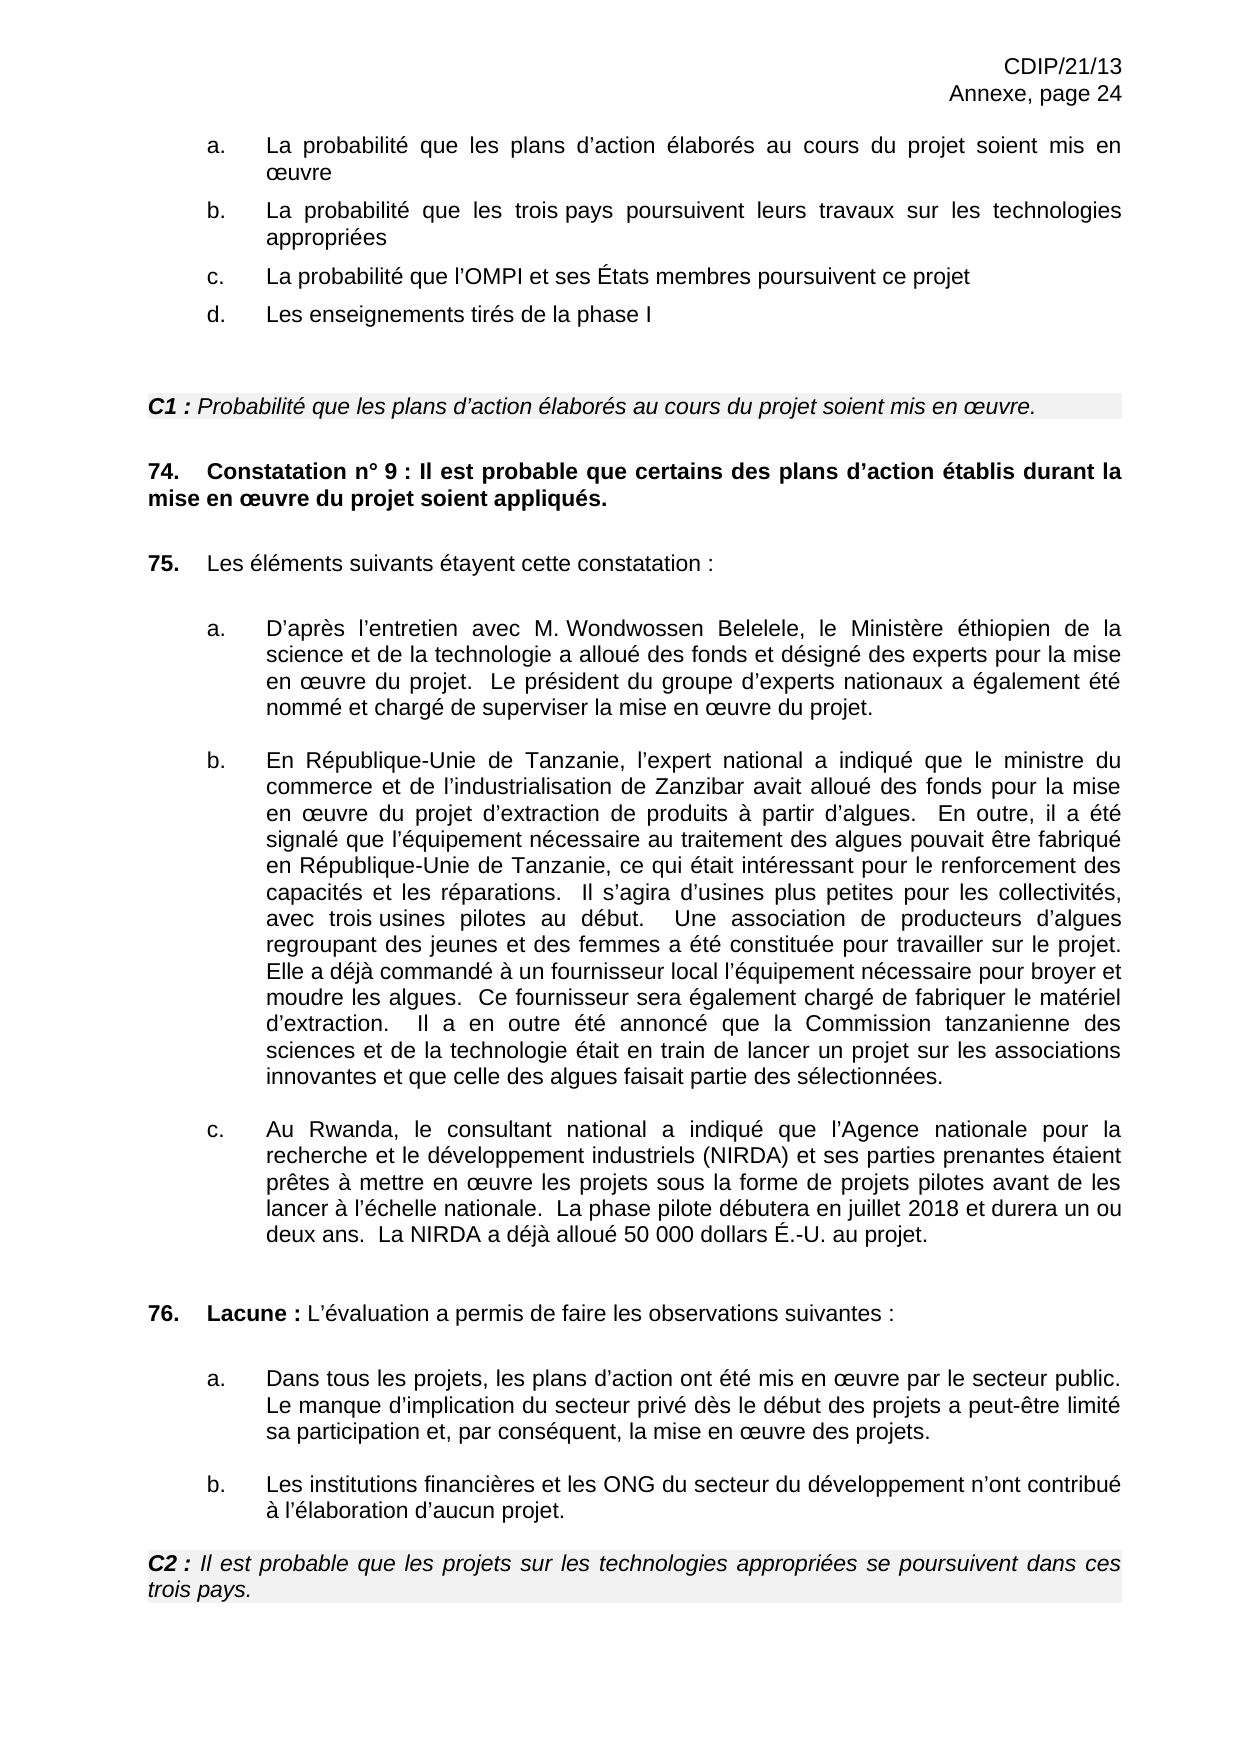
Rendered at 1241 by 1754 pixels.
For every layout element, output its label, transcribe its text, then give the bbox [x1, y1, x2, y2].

list La probabilité que les plans d’action élaborés au cours du projet soient mis en œuvre [207, 132, 1122, 185]
text C1 : Probabilité que les plans d’action élaborés au cours du projet soient mis en œuvre. [148, 393, 1122, 419]
list Les éléments suivants étayent cette constatation : [148, 550, 1122, 576]
list Constatation n° 9 : Il est probable que certains des plans d’action établis durant la mise en œuvre du projet soient appliqués. [148, 458, 1122, 511]
text C2 : Il est probable que les projets sur les technologies appropriées se poursuivent dans ces trois pays. [148, 1550, 1122, 1603]
list D’après l’entretien avec M. Wondwossen Belelele, le Ministère éthiopien de la science et de la technologie a alloué des fonds et désigné des experts pour la mise en œuvre du projet. Le président du groupe d’experts nationaux a également été nommé et chargé de superviser la mise en œuvre du projet. [207, 615, 1122, 720]
list Les enseignements tirés de la phase I [207, 301, 1122, 328]
list Dans tous les projets, les plans d’action ont été mis en œuvre par le secteur public. Le manque d’implication du secteur privé dès le début des projets a peut-être limité sa participation et, par conséquent, la mise en œuvre des projets. [207, 1365, 1122, 1444]
list La probabilité que les trois pays poursuivent leurs travaux sur les technologies appropriées [207, 197, 1122, 250]
list Les institutions financières et les ONG du secteur du développement n’ont contribué à l’élaboration d’aucun projet. [207, 1471, 1122, 1523]
list Au Rwanda, le consultant national a indiqué que l’Agence nationale pour la recherche et le développement industriels (NIRDA) et ses parties prenantes étaient prêtes à mettre en œuvre les projets sous la forme de projets pilotes avant de les lancer à l’échelle nationale. La phase pilote débutera en juillet 2018 et durera un ou deux ans. La NIRDA a déjà alloué 50 000 dollars É.-U. au projet. [207, 1116, 1122, 1247]
list Lacune : L’évaluation a permis de faire les observations suivantes : [148, 1300, 1122, 1327]
list La probabilité que l’OMPI et ses États membres poursuivent ce projet [207, 263, 1122, 289]
list En République-Unie de Tanzanie, l’expert national a indiqué que le ministre du commerce et de l’industrialisation de Zanzibar avait alloué des fonds pour la mise en œuvre du projet d’extraction de produits à partir d’algues. En outre, il a été signalé que l’équipement nécessaire au traitement des algues pouvait être fabriqué en République-Unie de Tanzanie, ce qui était intéressant pour le renforcement des capacités et les réparations. Il s’agira d’usines plus petites pour les collectivités, avec trois usines pilotes au début. Une association de producteurs d’algues regroupant des jeunes et des femmes a été constituée pour travailler sur le projet. Elle a déjà commandé à un fournisseur local l’équipement nécessaire pour broyer et moudre les algues. Ce fournisseur sera également chargé de fabriquer le matériel d’extraction. Il a en outre été annoncé que la Commission tanzanienne des sciences et de la technologie était en train de lancer un projet sur les associations innovantes et que celle des algues faisait partie des sélectionnées. [207, 747, 1122, 1089]
